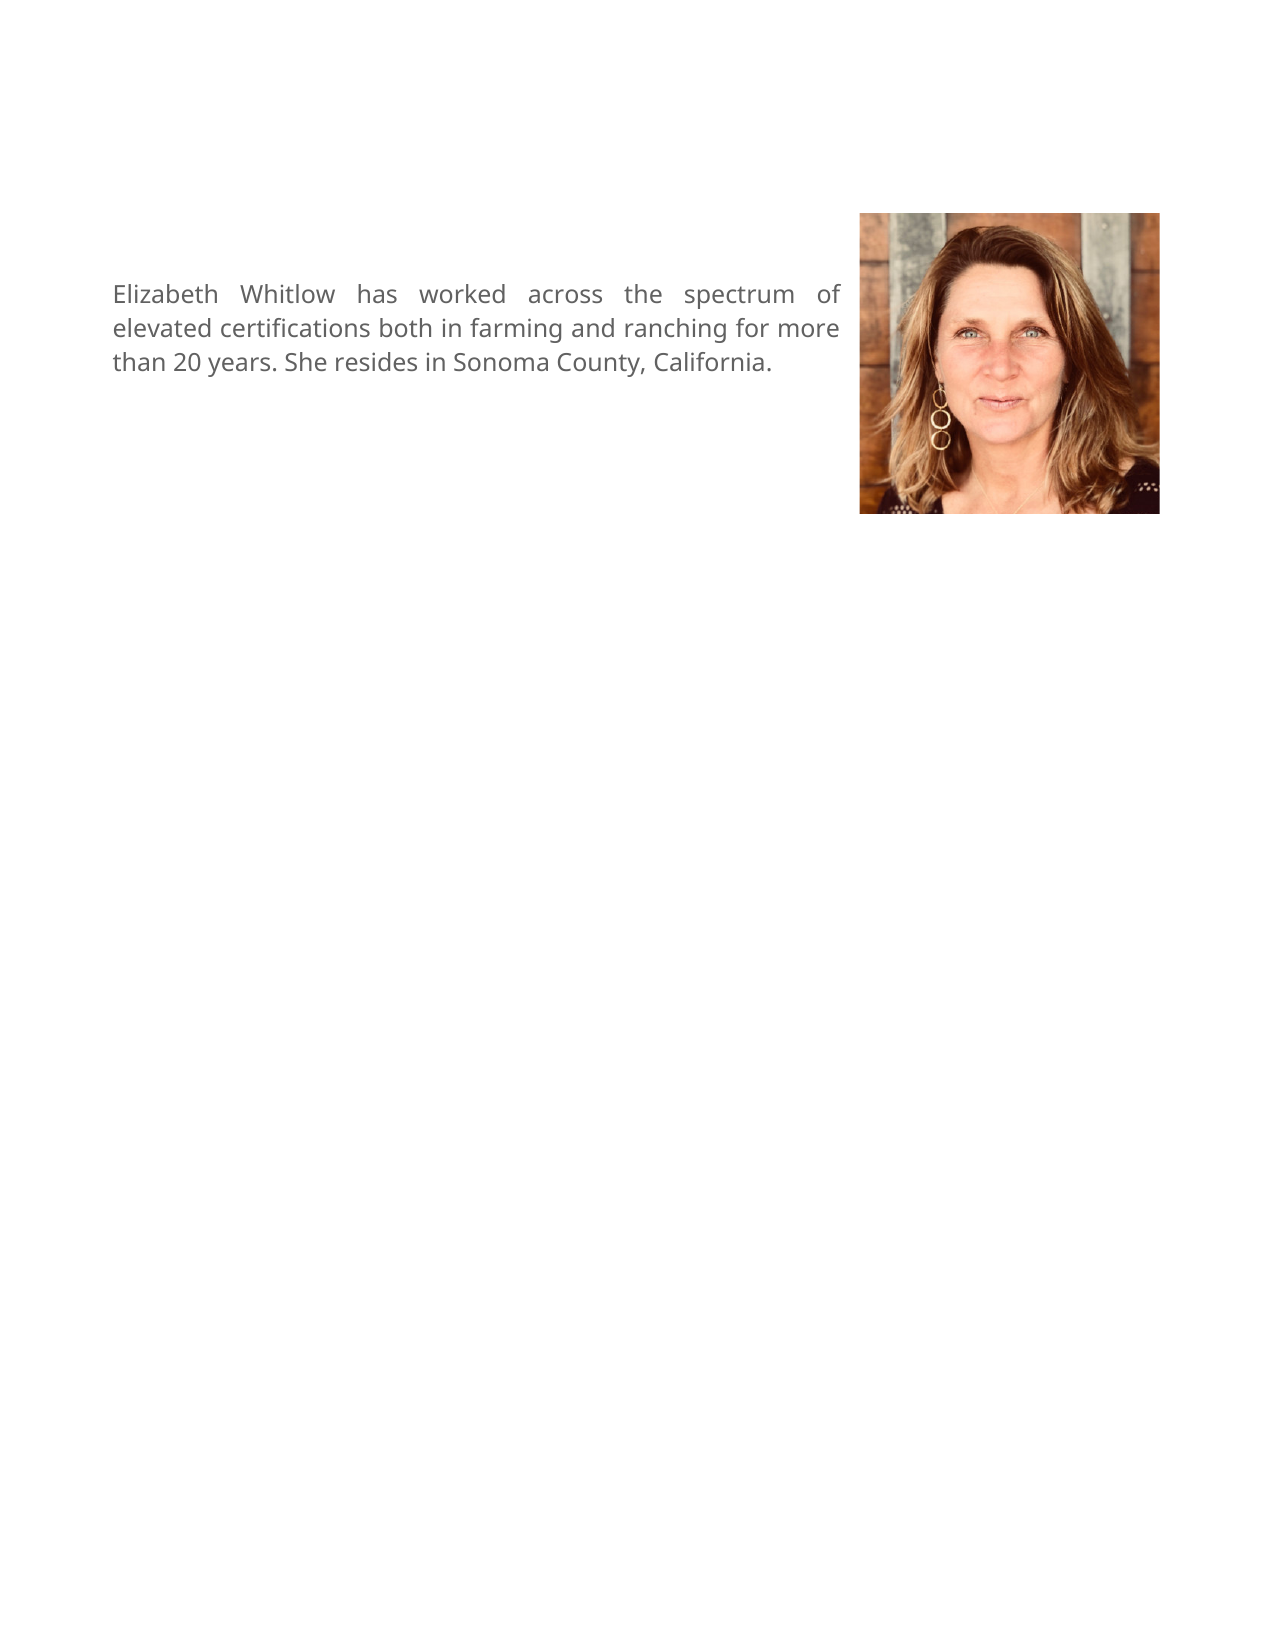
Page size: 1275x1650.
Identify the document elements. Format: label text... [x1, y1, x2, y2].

picture [859, 213, 1160, 514]
text Elizabeth Whitlow has worked across the spectrum of elevated certifications both in farming and ranching for more than 20 years. She resides in Sonoma County, California. [112, 276, 859, 379]
